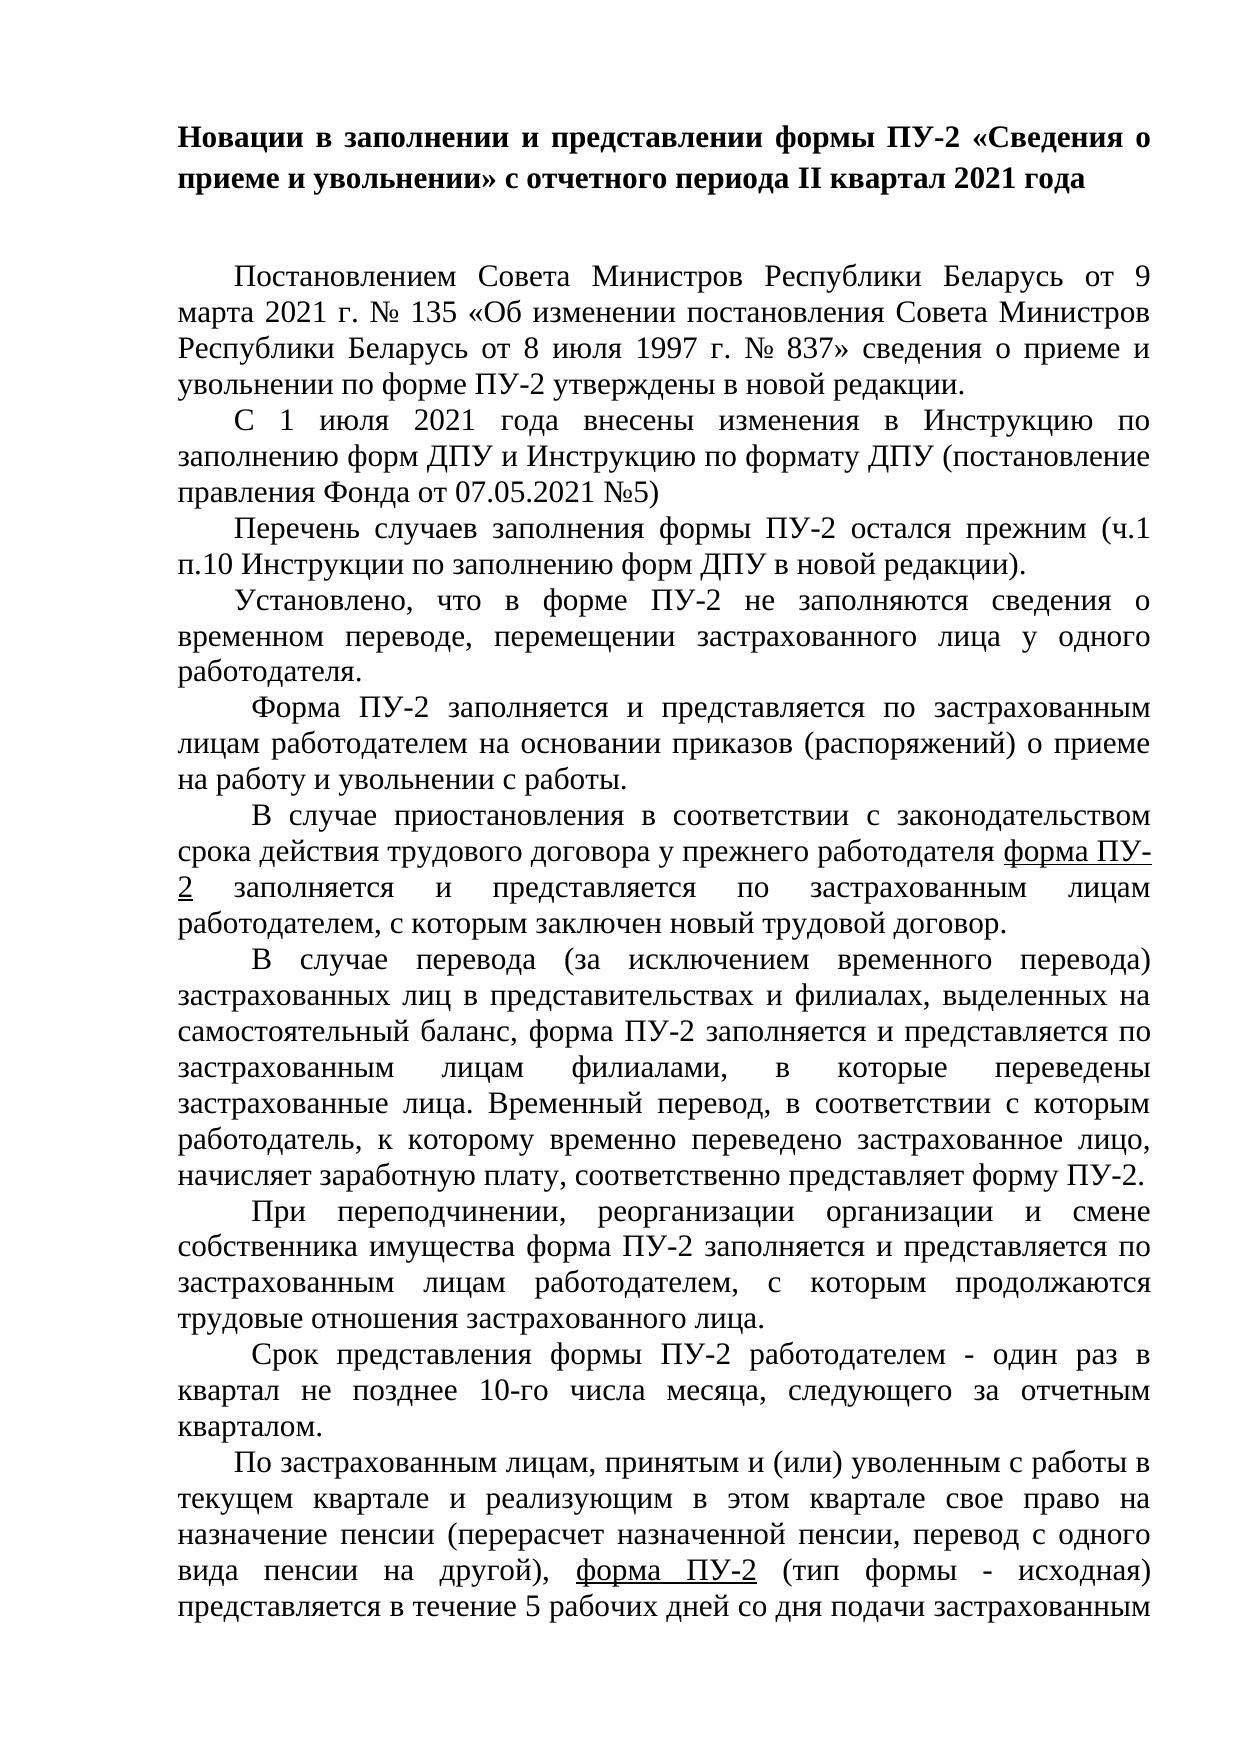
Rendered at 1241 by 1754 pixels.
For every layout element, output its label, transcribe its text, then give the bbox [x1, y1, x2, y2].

text Форма ПУ-2 заполняется и представляется по застрахованным лицам работодателем на основании приказов (распоряжений) о приеме на работу и увольнении с работы. [177, 689, 1152, 796]
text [177, 1443, 1152, 1623]
text Постановлением Совета Министров Республики Беларусь от 9 марта 2021 г. № 135 «Об изменении постановления Совета Министров Республики Беларусь от 8 июля 1997 г. № 837» сведения о приеме и увольнении по форме ПУ-2 утверждены в новой редакции. [177, 257, 1152, 401]
text Установлено, что в форме ПУ-2 не заполняются сведения о временном переводе, перемещении застрахованного лица у одного работодателя. [177, 581, 1152, 689]
text Срок представления формы ПУ-2 работодателем - один раз в квартал не позднее 10-го числа месяца, следующего за отчетным кварталом. [177, 1336, 1152, 1443]
text В случае приостановления в соответствии с законодательством срока действия трудового договора у прежнего работодателя форма ПУ-2 заполняется и представляется по застрахованным лицам работодателем, с которым заключен новый трудовой договор. [177, 796, 1152, 940]
text В случае перевода (за исключением временного перевода) застрахованных лиц в представительствах и филиалах, выделенных на самостоятельный баланс, форма ПУ-2 заполняется и представляется по застрахованным лицам филиалами, в которые переведены застрахованные лица. Временный перевод, в соответствии с которым работодатель, к которому временно переведено застрахованное лицо, начисляет заработную плату, соответственно представляет форму ПУ-2. [177, 940, 1152, 1192]
text При переподчинении, реорганизации организации и смене собственника имущества форма ПУ-2 заполняется и представляется по застрахованным лицам работодателем, с которым продолжаются трудовые отношения застрахованного лица. [177, 1192, 1152, 1336]
text Новации в заполнении и представлении формы ПУ-2 «Сведения о приеме и увольнении» с отчетного периода II квартал 2021 года [177, 118, 1152, 195]
text С 1 июля 2021 года внесены изменения в Инструкцию по заполнению форм ДПУ и Инструкцию по формату ДПУ (постановление правления Фонда от 07.05.2021 №5) [177, 401, 1152, 509]
text Перечень случаев заполнения формы ПУ-2 остался прежним (ч.1 п.10 Инструкции по заполнению форм ДПУ в новой редакции). [177, 509, 1152, 581]
